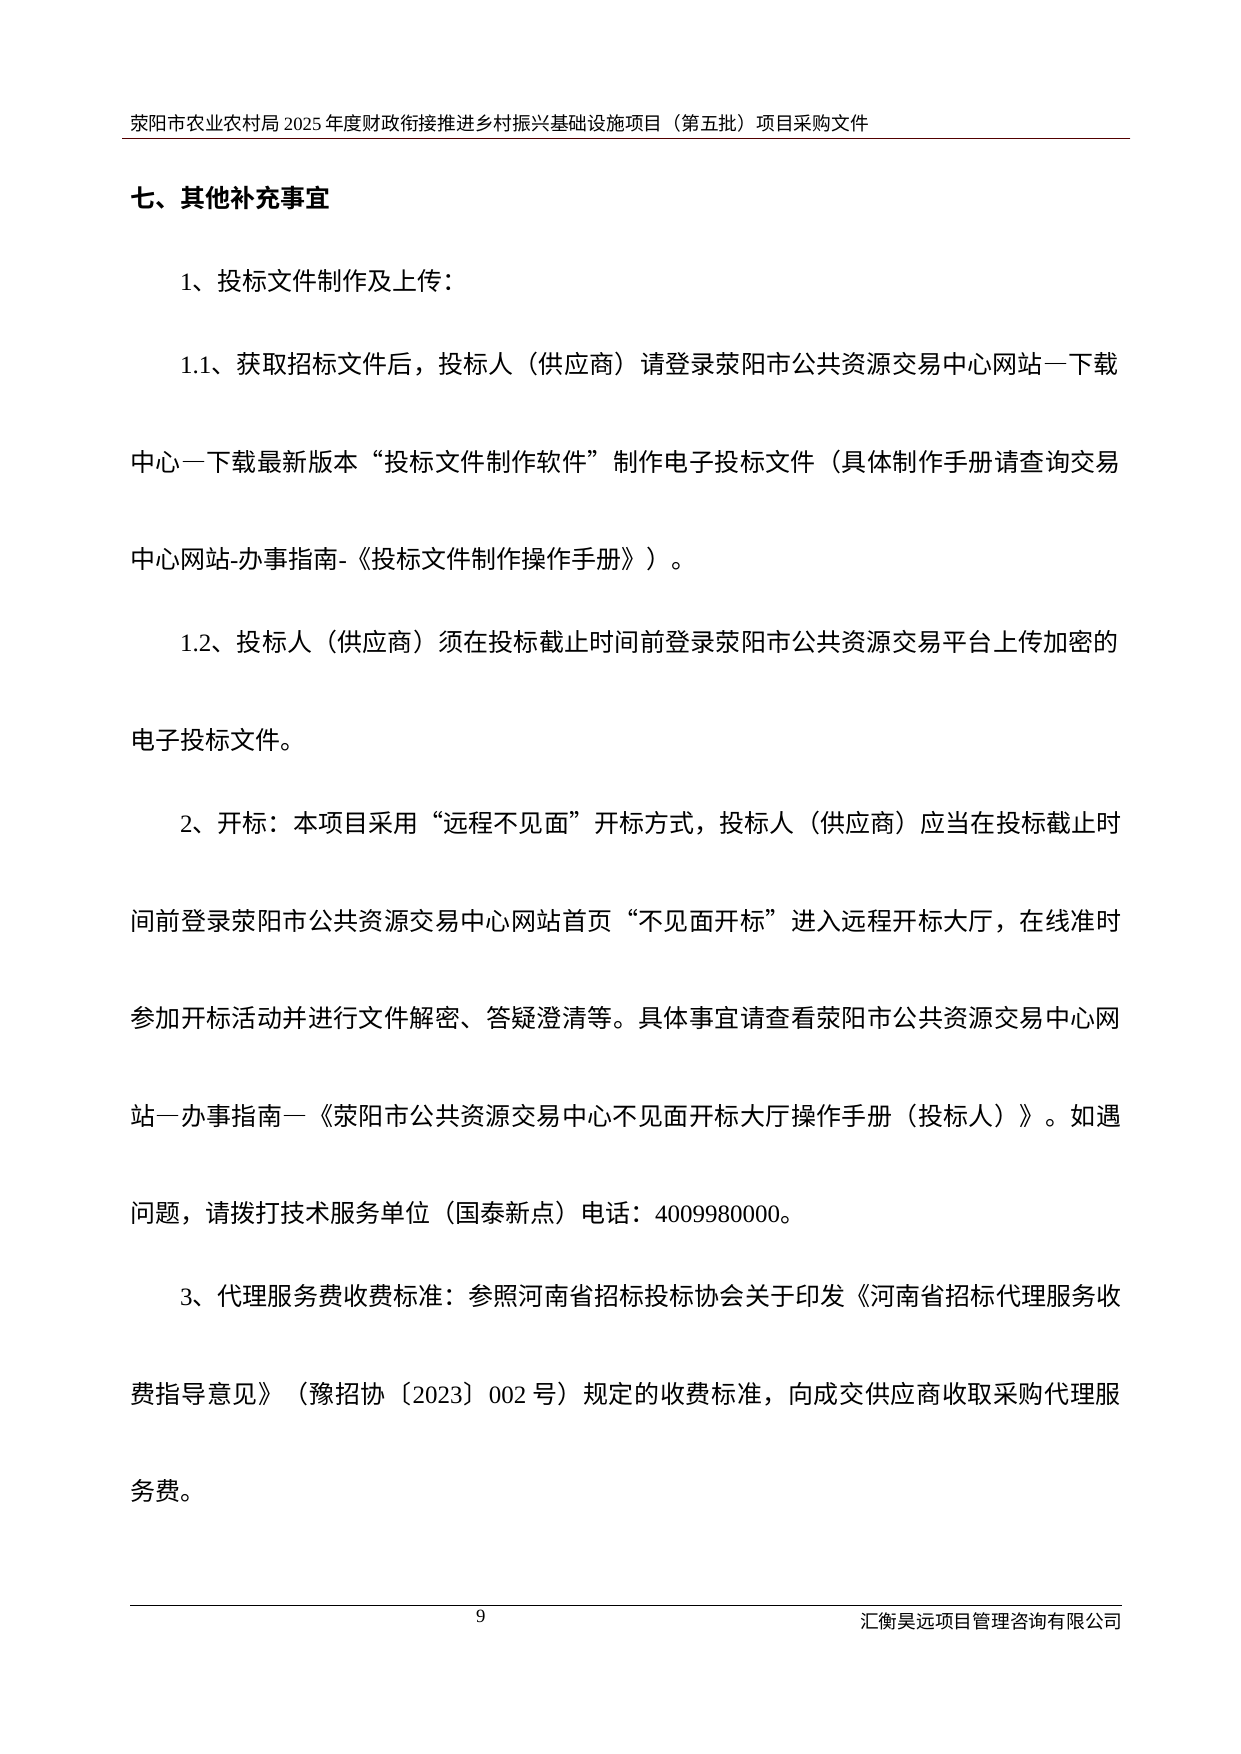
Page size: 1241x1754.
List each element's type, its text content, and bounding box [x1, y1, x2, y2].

text 1.2、投标人（供应商）须在投标截止时间前登录荥阳市公共资源交易平台上传加密的电子投标文件。 [130, 608, 1122, 771]
text 七、其他补充事宜 [130, 164, 1122, 229]
text 3、代理服务费收费标准：参照河南省招标投标协会关于印发《河南省招标代理服务收费指导意见》（豫招协〔2023〕002号）规定的收费标准，向成交供应商收取采购代理服务费。 [130, 1262, 1122, 1522]
text 1、投标文件制作及上传： [130, 247, 1122, 312]
text 1.1、获取招标文件后，投标人（供应商）请登录荥阳市公共资源交易中心网站—下载中心—下载最新版本“投标文件制作软件”制作电子投标文件（具体制作手册请查询交易中心网站-办事指南-《投标文件制作操作手册》）。 [130, 330, 1122, 590]
text 2、开标：本项目采用“远程不见面”开标方式，投标人（供应商）应当在投标截止时间前登录荥阳市公共资源交易中心网站首页“不见面开标”进入远程开标大厅，在线准时参加开标活动并进行文件解密、答疑澄清等。具体事宜请查看荥阳市公共资源交易中心网站—办事指南—《荥阳市公共资源交易中心不见面开标大厅操作手册（投标人）》。如遇问题，请拨打技术服务单位（国泰新点）电话：4009980000。 [130, 789, 1122, 1244]
